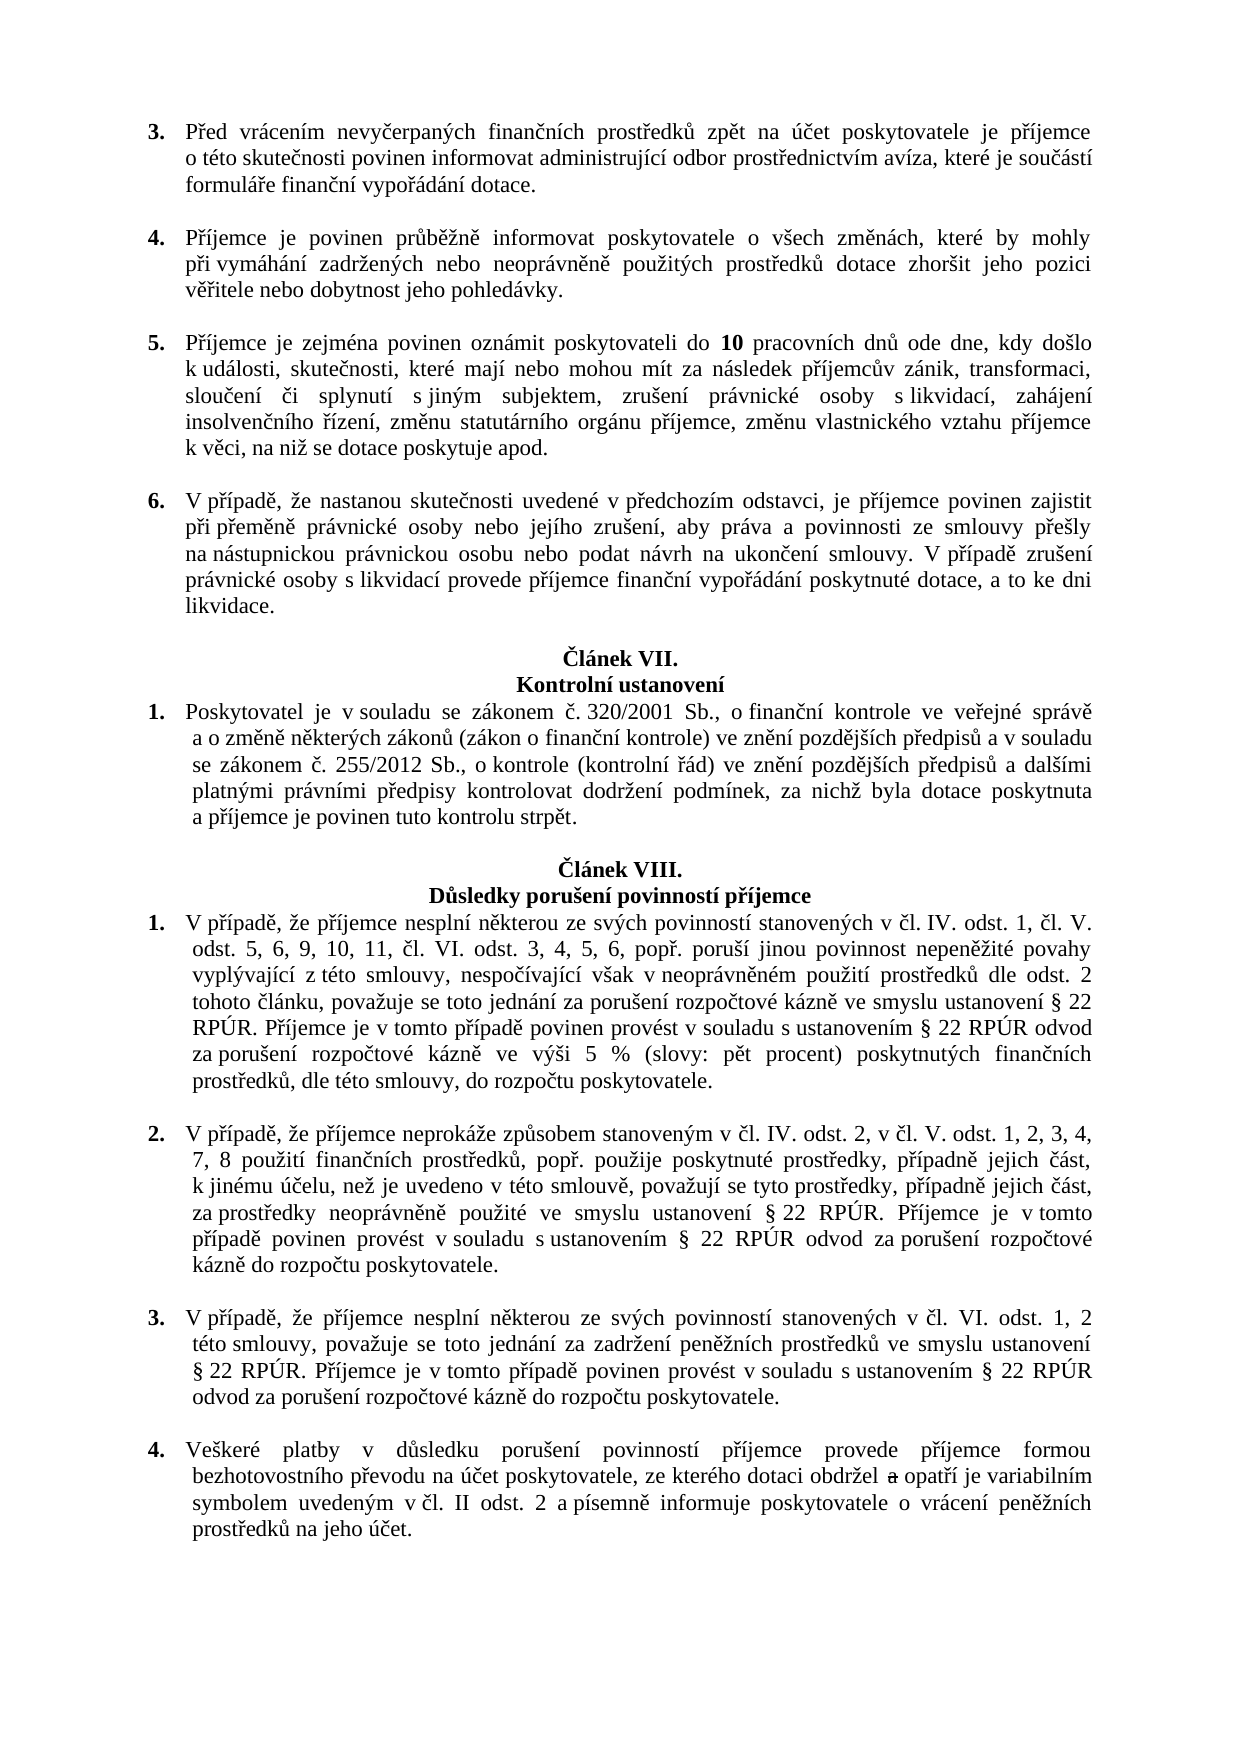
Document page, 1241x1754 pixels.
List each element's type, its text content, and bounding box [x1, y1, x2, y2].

list V případě, že nastanou skutečnosti uvedené v předchozím odstavci, je příjemce povinen zajistit při přeměně právnické osoby nebo jejího zrušení, aby práva a povinnosti ze smlouvy přešly na nástupnickou právnickou osobu nebo podat návrh na ukončení smlouvy. V případě zrušení právnické osoby s likvidací provede příjemce finanční vypořádání poskytnuté dotace, a to ke dni likvidace. [148, 487, 1092, 619]
list Příjemce je zejména povinen oznámit poskytovateli do 10 pracovních dnů ode dne, kdy došlo k události, skutečnosti, které mají nebo mohou mít za následek příjemcův zánik, transformaci, sloučení či splynutí s jiným subjektem, zrušení právnické osoby s likvidací, zahájení insolvenčního řízení, změnu statutárního orgánu příjemce, změnu vlastnického vztahu příjemce k věci, na niž se dotace poskytuje apod. [148, 329, 1092, 461]
text Článek VII. [148, 645, 1092, 672]
list Poskytovatel je v souladu se zákonem č. 320/2001 Sb., o finanční kontrole ve veřejné správě a o změně některých zákonů (zákon o finanční kontrole) ve znění pozdějších předpisů a v souladu se zákonem č. 255/2012 Sb., o kontrole (kontrolní řád) ve znění pozdějších předpisů a dalšími platnými právními předpisy kontrolovat dodržení podmínek, za nichž byla dotace poskytnuta a příjemce je povinen tuto kontrolu strpět. [148, 698, 1092, 830]
list V případě, že příjemce nesplní některou ze svých povinností stanovených v čl. VI. odst. 1, 2 této smlouvy, považuje se toto jednání za zadržení peněžních prostředků ve smyslu ustanovení § 22 RPÚR. Příjemce je v tomto případě povinen provést v souladu s ustanovením § 22 RPÚR odvod za porušení rozpočtové kázně do rozpočtu poskytovatele. [148, 1304, 1092, 1409]
text Kontrolní ustanovení [148, 672, 1092, 698]
list V případě, že příjemce neprokáže způsobem stanoveným v čl. IV. odst. 2, v čl. V. odst. 1, 2, 3, 4, 7, 8 použití finančních prostředků, popř. použije poskytnuté prostředky, případně jejich část, k jinému účelu, než je uvedeno v této smlouvě, považují se tyto prostředky, případně jejich část, za prostředky neoprávněně použité ve smyslu ustanovení § 22 RPÚR. Příjemce je v tomto případě povinen provést v souladu s ustanovením § 22 RPÚR odvod za porušení rozpočtové kázně do rozpočtu poskytovatele. [148, 1119, 1092, 1278]
list Před vrácením nevyčerpaných finančních prostředků zpět na účet poskytovatele je příjemce o této skutečnosti povinen informovat administrující odbor prostřednictvím avíza, které je součástí formuláře finanční vypořádání dotace. [148, 118, 1092, 197]
text Důsledky porušení povinností příjemce [148, 882, 1092, 909]
list Veškeré platby v důsledku porušení povinností příjemce provede příjemce formou bezhotovostního převodu na účet poskytovatele, ze kterého dotaci obdržel a opatří je variabilním symbolem uvedeným v čl. II odst. 2 a písemně informuje poskytovatele o vrácení peněžních prostředků na jeho účet. [148, 1436, 1092, 1541]
list Příjemce je povinen průběžně informovat poskytovatele o všech změnách, které by mohly při vymáhání zadržených nebo neoprávněně použitých prostředků dotace zhoršit jeho pozici věřitele nebo dobytnost jeho pohledávky. [148, 223, 1092, 303]
text Článek VIII. [148, 856, 1092, 882]
list V případě, že příjemce nesplní některou ze svých povinností stanovených v čl. IV. odst. 1, čl. V. odst. 5, 6, 9, 10, 11, čl. VI. odst. 3, 4, 5, 6, popř. poruší jinou povinnost nepeněžité povahy vyplývající z této smlouvy, nespočívající však v neoprávněném použití prostředků dle odst. 2 tohoto článku, považuje se toto jednání za porušení rozpočtové kázně ve smyslu ustanovení § 22 RPÚR. Příjemce je v tomto případě povinen provést v souladu s ustanovením § 22 RPÚR odvod za porušení rozpočtové kázně ve výši 5 % (slovy: pět procent) poskytnutých finančních prostředků, dle této smlouvy, do rozpočtu poskytovatele. [148, 909, 1092, 1093]
